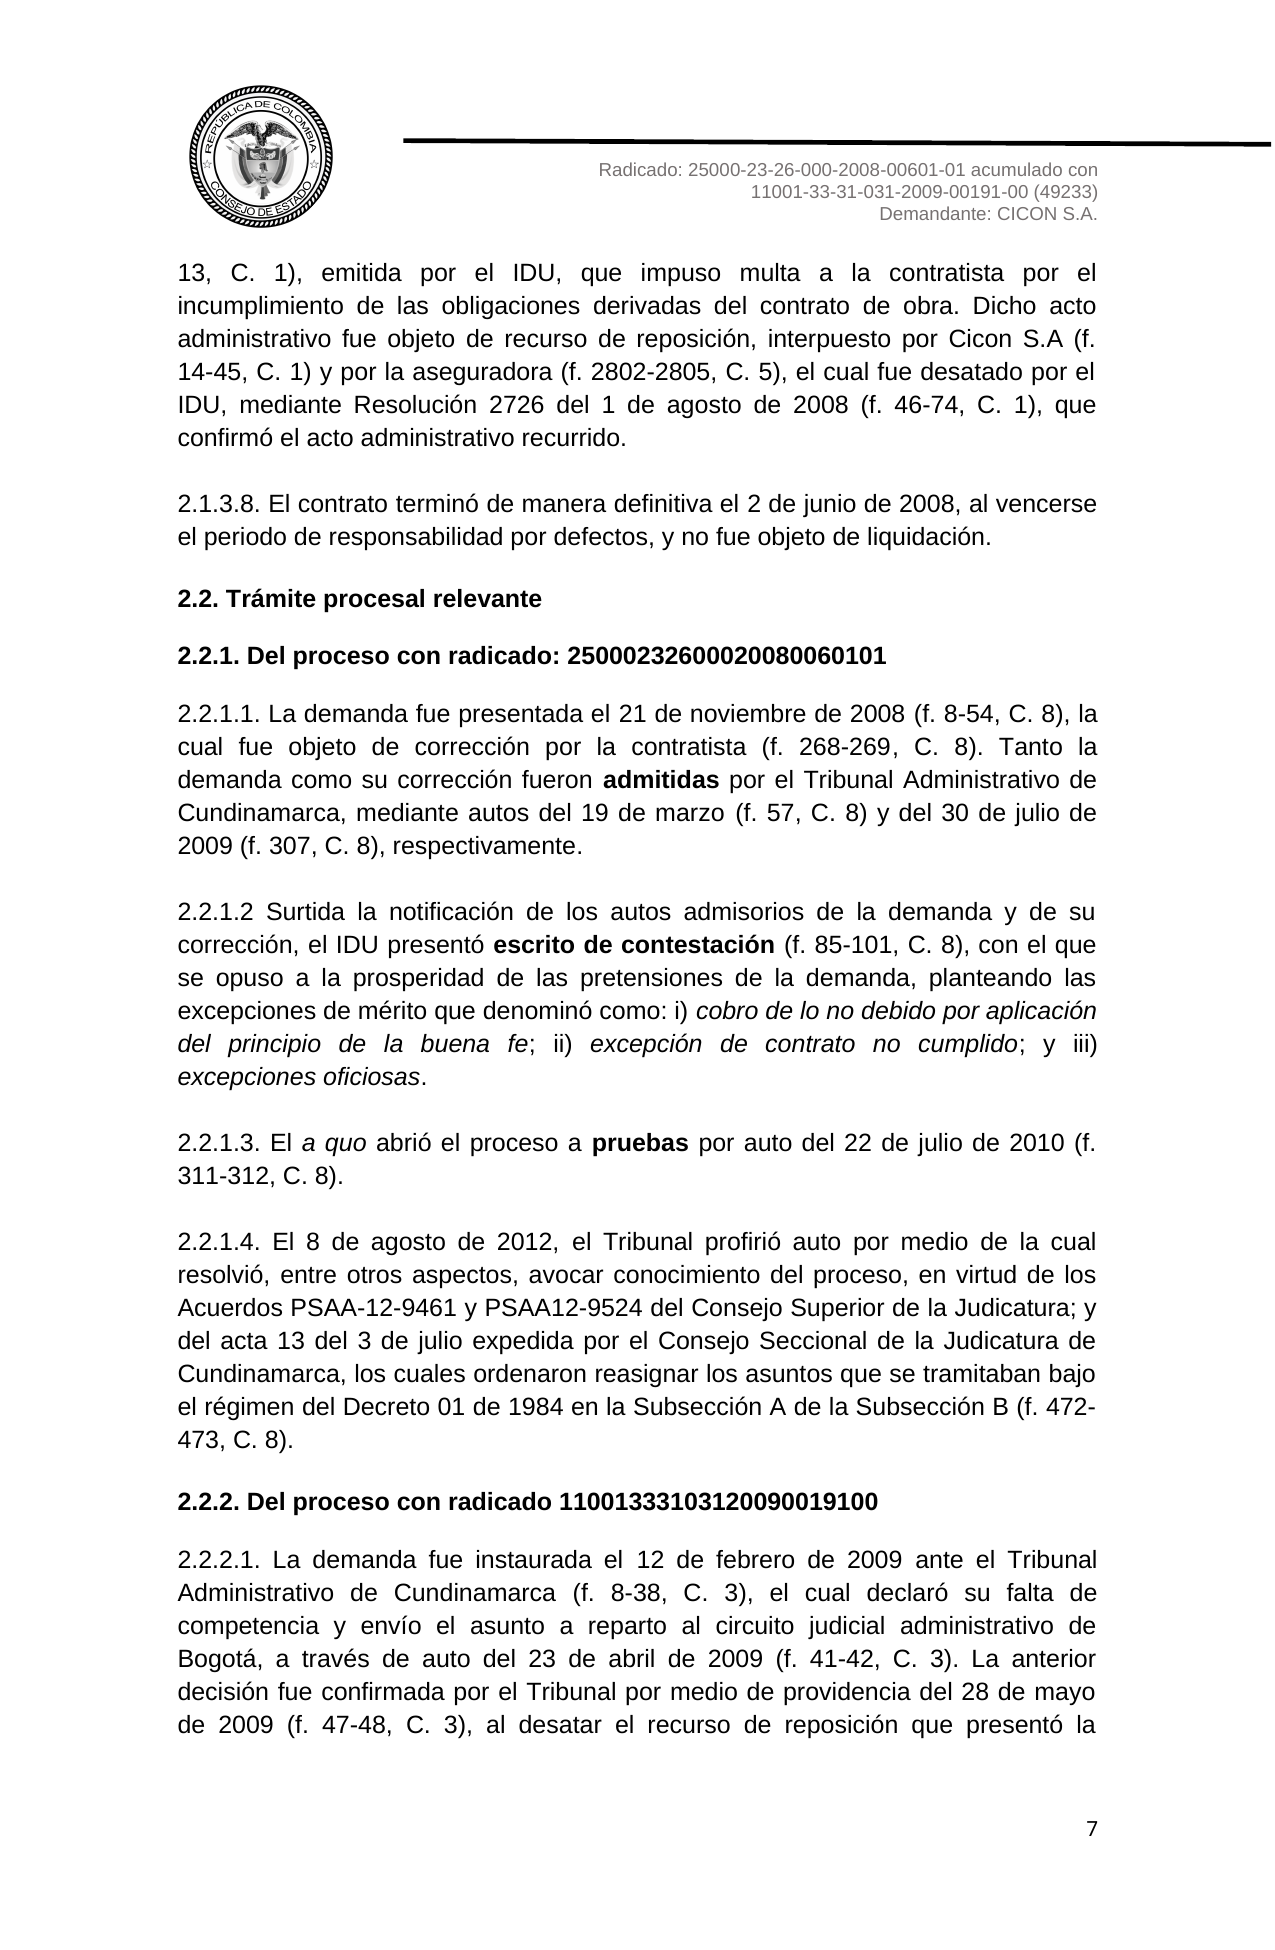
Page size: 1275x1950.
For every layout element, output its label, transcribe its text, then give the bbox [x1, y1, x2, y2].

text 2.2.2. Del proceso con radicado 11001333103120090019100 [177, 1487, 1098, 1516]
text 2.2.1.3. El a quo abrió el proceso a pruebas por auto del 22 de julio de 2010 (f. 311-312, C. 8). [177, 1128, 1098, 1190]
text 2.2.1.1. La demanda fue presentada el 21 de noviembre de 2008 (f. 8-54, C. 8), la cual fue objeto de corrección por la contratista (f. 268-269, C. 8). Tanto la demanda como su corrección fueron admitidas por el Tribunal Administrativo de Cundinamarca, mediante autos del 19 de marzo (f. 57, C. 8) y del 30 de julio de 2009 (f. 307, C. 8), respectivamente. [177, 699, 1098, 860]
text 2.2. Trámite procesal relevante [177, 584, 1098, 613]
picture [185, 81, 336, 230]
text 2.2.1.4. El 8 de agosto de 2012, el Tribunal profirió auto por medio de la cual resolvió, entre otros aspectos, avocar conocimiento del proceso, en virtud de los Acuerdos PSAA-12-9461 y PSAA12-9524 del Consejo Superior de la Judicatura; y del acta 13 del 3 de julio expedida por el Consejo Seccional de la Judicatura de Cundinamarca, los cuales ordenaron reasignar los asuntos que se tramitaban bajo el régimen del Decreto 01 de 1984 en la Subsección A de la Subsección B (f. 472-473, C. 8). [177, 1227, 1098, 1454]
text 2.2.1. Del proceso con radicado: 25000232600020080060101 [177, 641, 1098, 670]
text 2.1.3.8. El contrato terminó de manera definitiva el 2 de junio de 2008, al vencerse el periodo de responsabilidad por defectos, y no fue objeto de liquidación. [177, 489, 1098, 551]
text 2.2.1.2 Surtida la notificación de los autos admisorios de la demanda y de su corrección, el IDU presentó escrito de contestación (f. 85-101, C. 8), con el que se opuso a la prosperidad de las pretensiones de la demanda, planteando las excepciones de mérito que denominó como: i) cobro de lo no debido por aplicación del principio de la buena fe; ii) excepción de contrato no cumplido; y iii) excepciones oficiosas. [177, 897, 1098, 1091]
